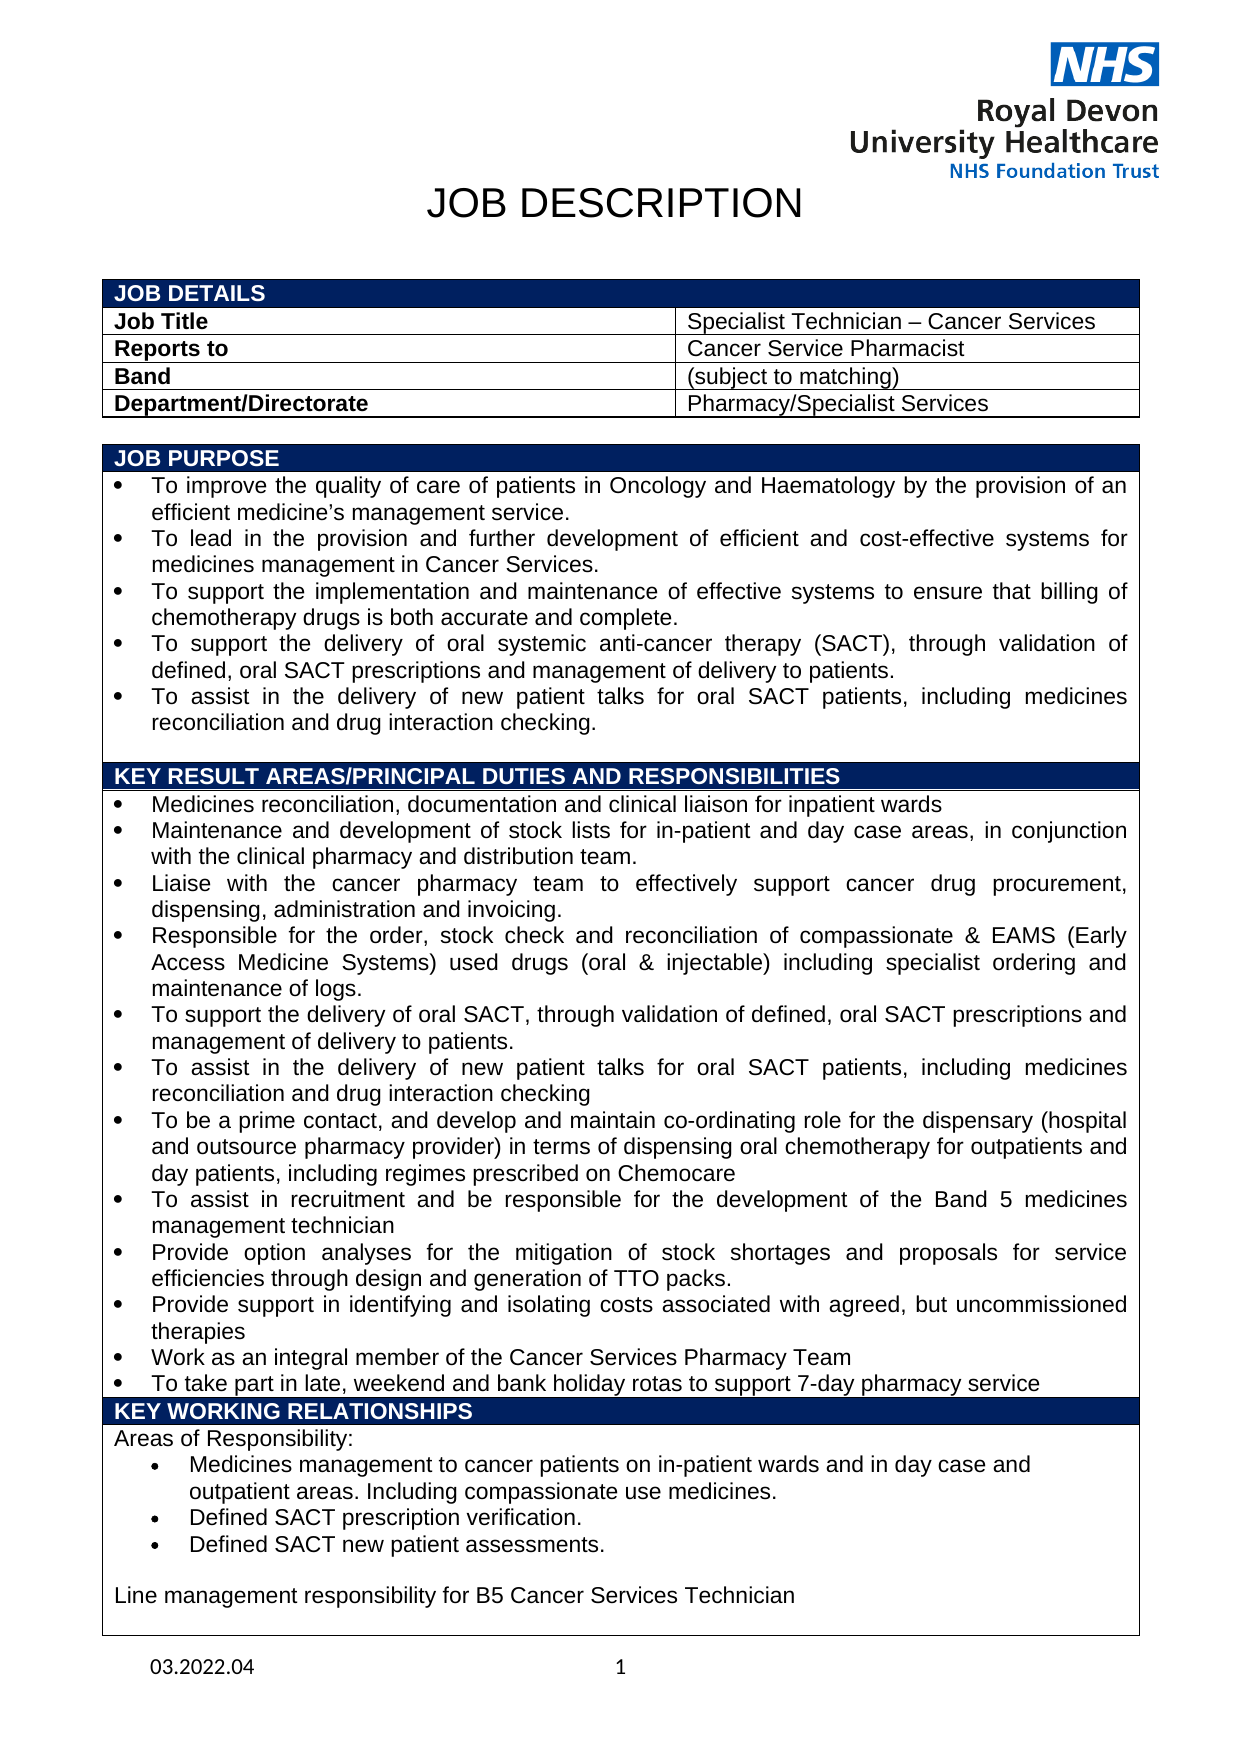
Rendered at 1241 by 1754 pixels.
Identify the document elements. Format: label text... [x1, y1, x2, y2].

table_cell Department/Directorate [103, 390, 675, 416]
table_cell KEY RESULT AREAS/PRINCIPAL DUTIES AND RESPONSIBILITIES [103, 763, 1139, 789]
table_cell Reports to [103, 335, 675, 362]
table_cell Pharmacy/Specialist Services [676, 390, 1139, 416]
table_cell Medicines reconciliation, documentation and clinical liaison for inpatient wards Maintenance and development of stock lists for in-patient and day case areas, in conjunction with the clinical pharmacy and distribution team. Liaise with the cancer pharmacy team to effectively support cancer drug procurement, dispensing, administration and invoicing. Responsible for the order, stock check and reconciliation of compassionate & EAMS (Early Access Medicine Systems) used drugs (oral & injectable) including specialist ordering and maintenance of logs. To support the delivery of oral SACT, through validation of defined, oral SACT prescriptions and management of delivery to patients. To assist in the delivery of new patient talks for oral SACT patients, including medicines reconciliation and drug interaction checking To be a prime contact, and develop and maintain co-ordinating role for the dispensary (hospital and outsource pharmacy provider) in terms of dispensing oral chemotherapy for outpatients and day patients, including regimes prescribed on Chemocare To assist in recruitment and be responsible for the development of the Band 5 medicines management technician Provide option analyses for the mitigation of stock shortages and proposals for service efficiencies through design and generation of TTO packs. Provide support in identifying and isolating costs associated with agreed, but uncommissioned therapies Work as an integral member of the Cancer Services Pharmacy Team To take part in late, weekend and bank holiday rotas to support 7-day pharmacy service [103, 791, 1139, 1397]
table_header JOB PURPOSE [103, 445, 1139, 471]
table_header JOB DETAILS [103, 280, 1139, 307]
table_cell (subject to matching) [676, 363, 1139, 389]
table_cell To improve the quality of care of patients in Oncology and Haematology by the provision of an efficient medicine’s management service. To lead in the provision and further development of efficient and cost-effective systems for medicines management in Cancer Services. To support the implementation and maintenance of effective systems to ensure that billing of chemotherapy drugs is both accurate and complete. To support the delivery of oral systemic anti-cancer therapy (SACT), through validation of defined, oral SACT prescriptions and management of delivery to patients. To assist in the delivery of new patient talks for oral SACT patients, including medicines reconciliation and drug interaction checking. [103, 472, 1139, 762]
table_cell Band [103, 363, 675, 389]
table_cell Job Title [103, 308, 675, 334]
table_cell Cancer Service Pharmacist [676, 335, 1139, 362]
picture [831, 42, 1168, 183]
table_cell KEY WORKING RELATIONSHIPS [103, 1398, 1139, 1424]
text JOB DESCRIPTION [91, 179, 1139, 227]
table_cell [103, 1425, 1139, 1635]
table_cell Specialist Technician – Cancer Services [676, 308, 1139, 334]
